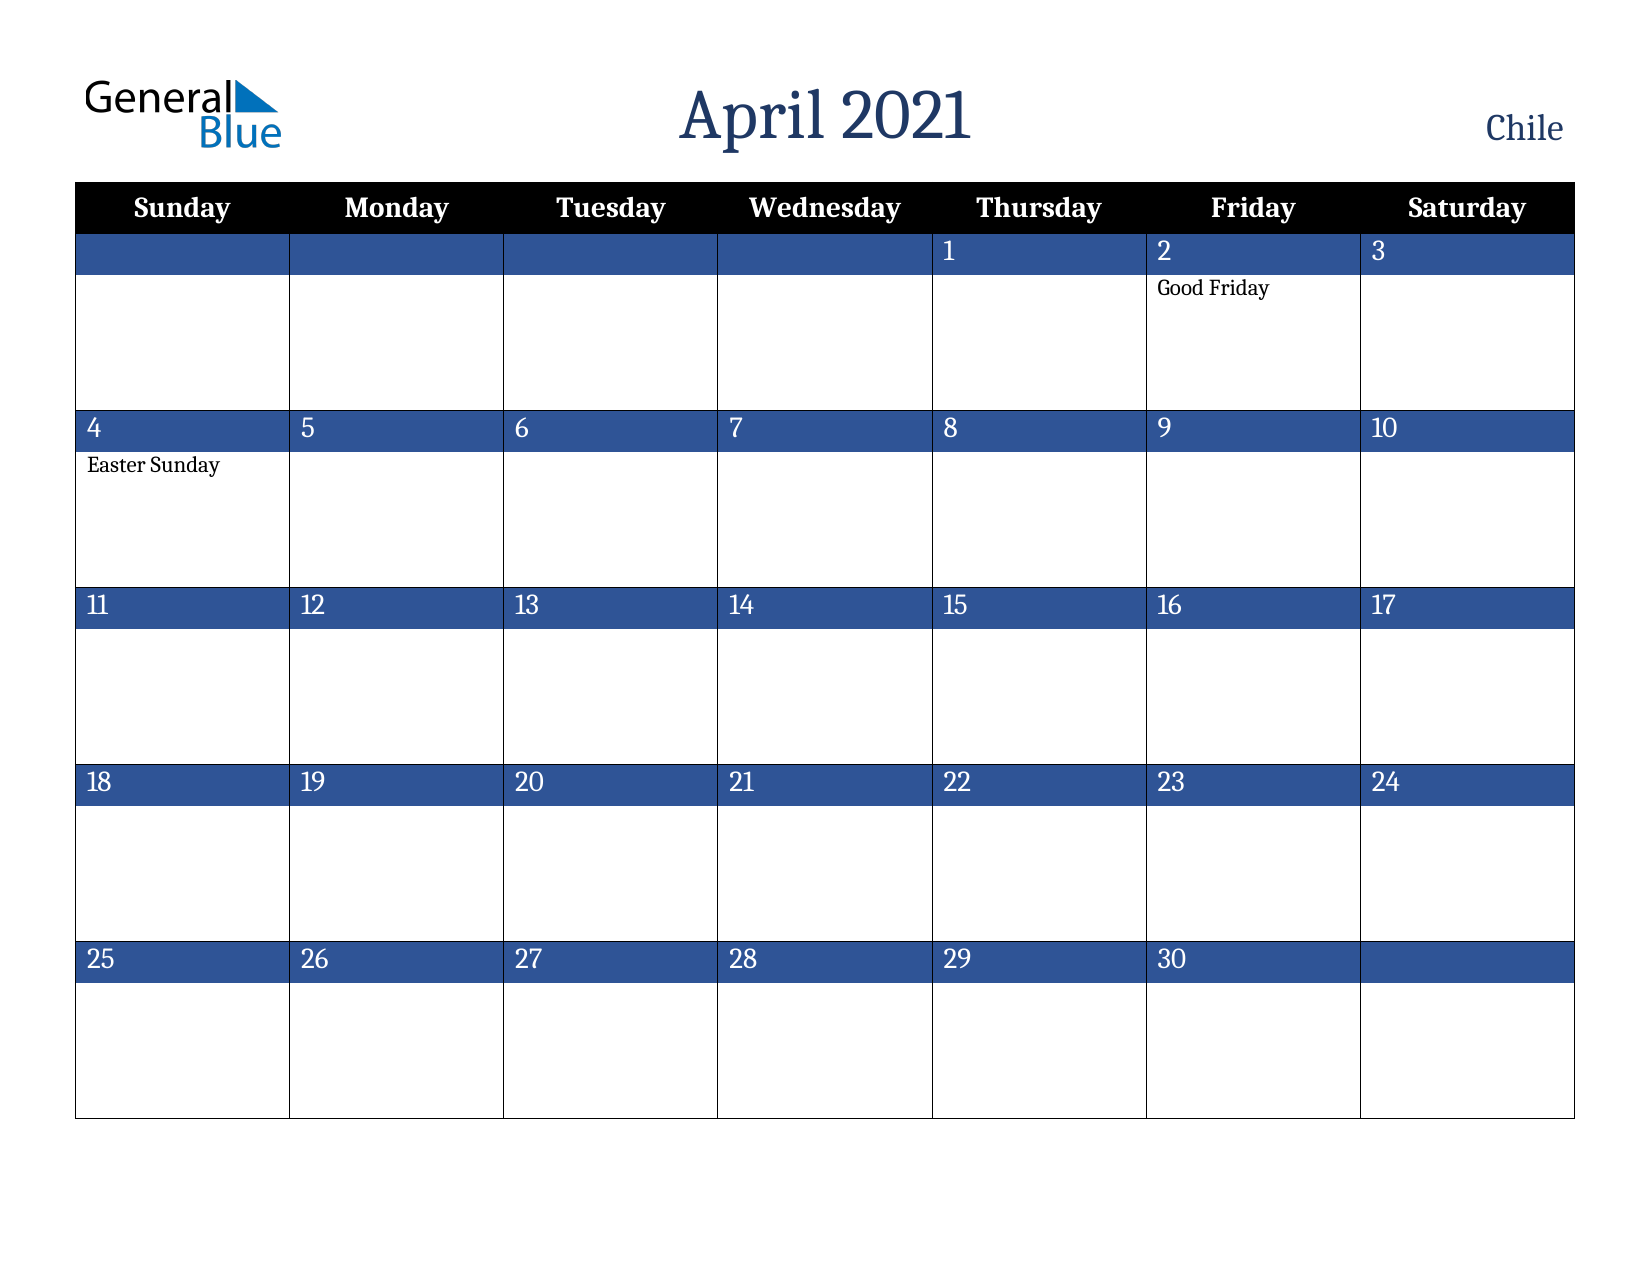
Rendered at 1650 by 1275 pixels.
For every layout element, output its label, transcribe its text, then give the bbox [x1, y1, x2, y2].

table_cell [504, 275, 717, 410]
table_cell 26 [290, 942, 503, 983]
table_cell [933, 275, 1146, 410]
table_cell [76, 629, 289, 764]
table_cell [718, 275, 932, 410]
table_cell [504, 234, 717, 275]
table_cell [504, 806, 717, 941]
table_cell 2 [1147, 234, 1360, 275]
table_cell 14 [718, 588, 932, 629]
table_cell [1147, 806, 1360, 941]
table_cell [504, 629, 717, 764]
table_cell Monday [290, 183, 503, 233]
table_cell [718, 806, 932, 941]
table_header April 2021 [504, 75, 1146, 182]
table_cell [76, 983, 289, 1118]
table_cell Easter Sunday [76, 452, 289, 587]
table_cell 21 [718, 765, 932, 806]
table_cell 9 [1147, 411, 1360, 452]
picture [86, 80, 281, 148]
table_cell 4 [76, 411, 289, 452]
table_cell [1361, 275, 1574, 410]
table_cell 27 [504, 942, 717, 983]
table_cell [933, 452, 1146, 587]
table_cell Good Friday [1147, 275, 1360, 410]
table_cell [718, 983, 932, 1118]
table_cell 3 [1361, 234, 1574, 275]
table_cell [1147, 452, 1360, 587]
table_cell 18 [76, 765, 289, 806]
table_cell [933, 983, 1146, 1118]
table_cell [290, 983, 503, 1118]
table_cell 20 [504, 765, 717, 806]
table_cell 1 [933, 234, 1146, 275]
table_cell [76, 234, 289, 275]
table_header [76, 75, 503, 182]
table_cell Saturday [1361, 183, 1574, 233]
table_cell [1147, 629, 1360, 764]
table_cell 6 [504, 411, 717, 452]
table_cell 25 [76, 942, 289, 983]
table_cell 8 [933, 411, 1146, 452]
table_cell 13 [504, 588, 717, 629]
table_cell 10 [1361, 411, 1574, 452]
table_cell 11 [76, 588, 289, 629]
table_cell [290, 806, 503, 941]
table_cell [718, 234, 932, 275]
table_cell [76, 275, 289, 410]
table_cell Sunday [76, 183, 289, 233]
table_cell 5 [290, 411, 503, 452]
table_cell [504, 983, 717, 1118]
table_cell 28 [718, 942, 932, 983]
table_cell 29 [933, 942, 1146, 983]
table_cell [1361, 452, 1574, 587]
table_header Chile [1146, 75, 1574, 182]
table_cell [76, 806, 289, 941]
table_cell 23 [1147, 765, 1360, 806]
table_cell [718, 629, 932, 764]
table_cell 15 [933, 588, 1146, 629]
table_cell [290, 234, 503, 275]
table_cell 17 [1361, 588, 1574, 629]
table_cell [1361, 942, 1574, 983]
table_cell [933, 629, 1146, 764]
table_cell 19 [290, 765, 503, 806]
table_cell 22 [933, 765, 1146, 806]
table_cell [290, 452, 503, 587]
table_cell Tuesday [504, 183, 717, 233]
table_cell [504, 452, 717, 587]
table_cell Friday [1147, 183, 1360, 233]
table_cell 12 [290, 588, 503, 629]
table_cell Thursday [933, 183, 1146, 233]
table_cell Wednesday [718, 183, 932, 233]
table_cell 30 [1147, 942, 1360, 983]
table_cell [290, 275, 503, 410]
table_cell [1361, 629, 1574, 764]
table_cell 16 [1147, 588, 1360, 629]
table_cell [1147, 983, 1360, 1118]
table_cell [933, 806, 1146, 941]
table_cell [718, 452, 932, 587]
table_cell 7 [718, 411, 932, 452]
table_cell [290, 629, 503, 764]
table_cell [1361, 983, 1574, 1118]
table_cell 24 [1361, 765, 1574, 806]
table_cell [1361, 806, 1574, 941]
